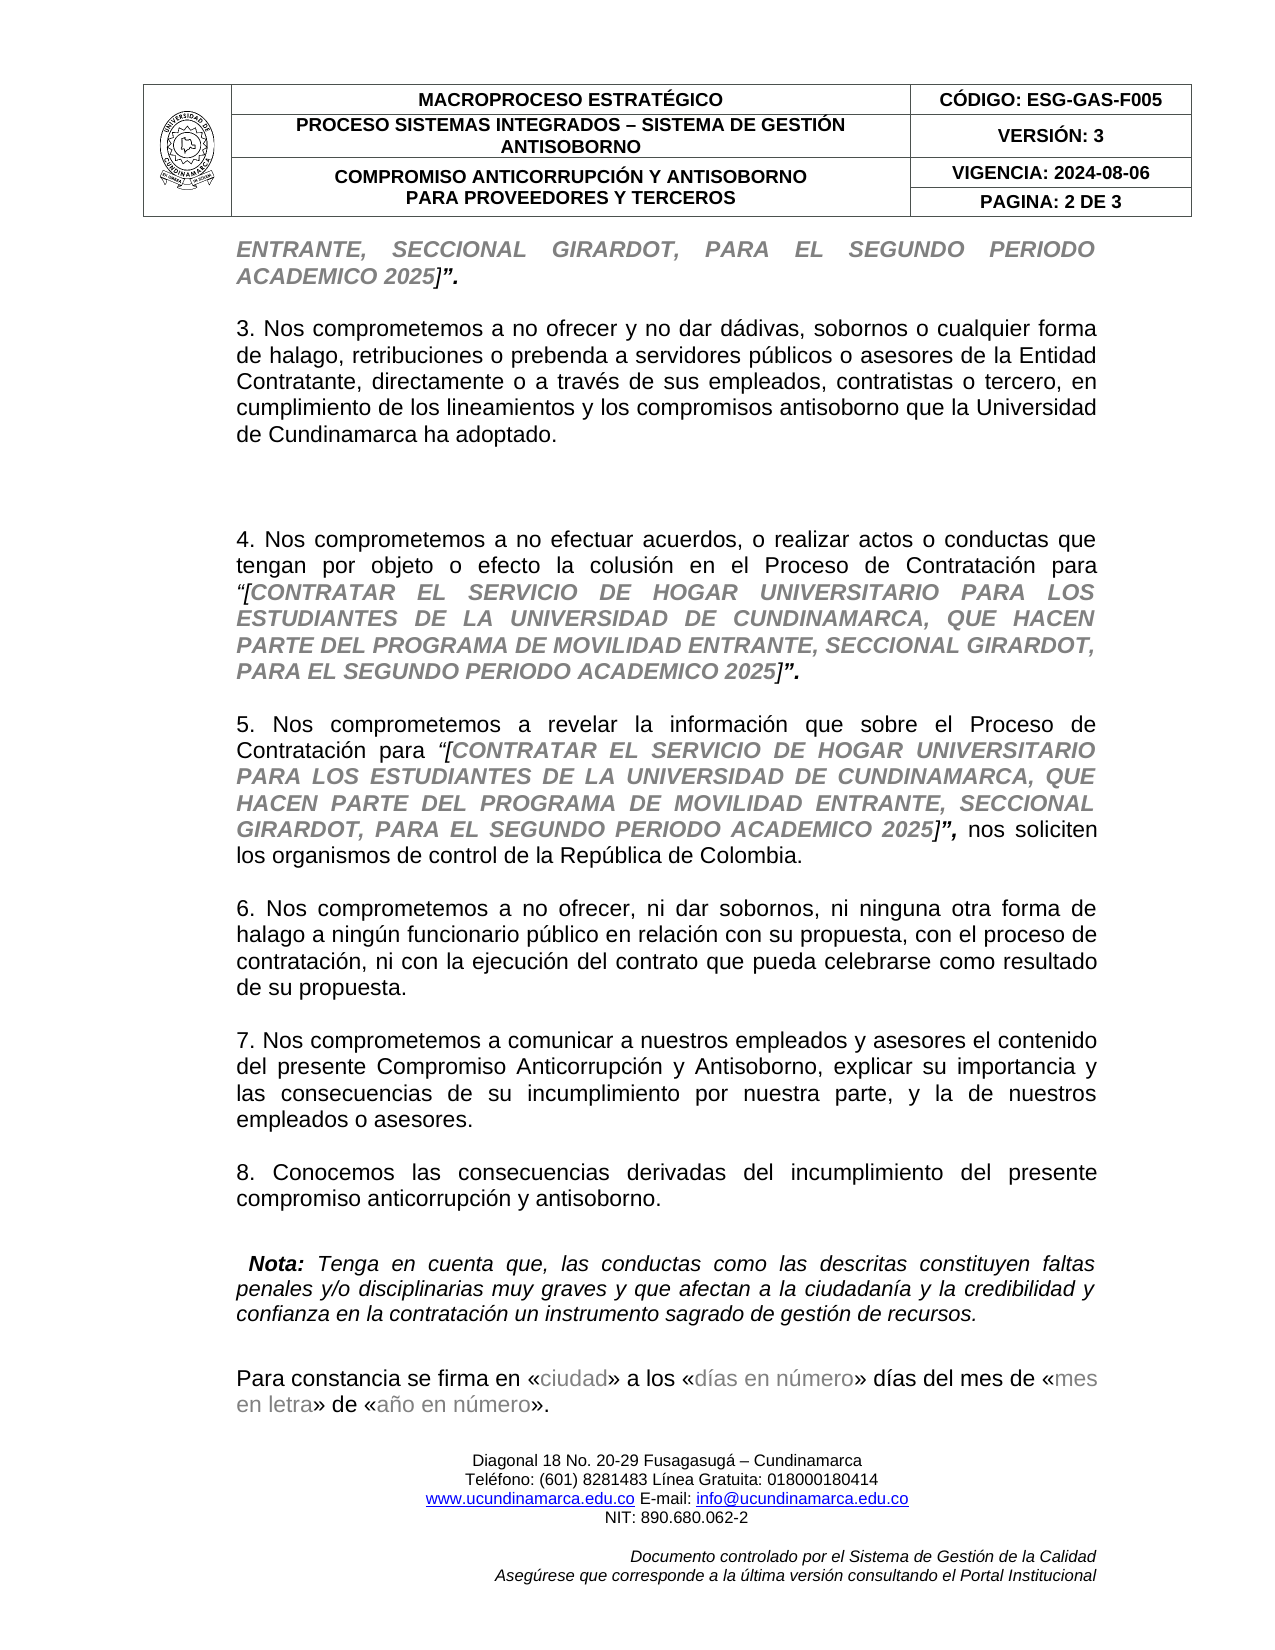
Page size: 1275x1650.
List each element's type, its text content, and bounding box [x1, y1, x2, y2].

picture [159, 111, 215, 190]
text 8. Conocemos las consecuencias derivadas del incumplimiento del presente compromiso anticorrupción y antisoborno. [236, 1159, 1098, 1211]
text Nota: Tenga en cuenta que, las conductas como las descritas constituyen faltas penales y/o disciplinarias muy graves y que afectan a la ciudadanía y la credibilidad y confianza en la contratación un instrumento sagrado de gestión de recursos. [236, 1250, 1098, 1326]
text 7. Nos comprometemos a comunicar a nuestros empleados y asesores el contenido del presente Compromiso Anticorrupción y Antisoborno, explicar su importancia y las consecuencias de su incumplimiento por nuestra parte, y la de nuestros empleados o asesores. [236, 1027, 1098, 1132]
text 6. Nos comprometemos a no ofrecer, ni dar sobornos, ni ninguna otra forma de halago a ningún funcionario público en relación con su propuesta, con el proceso de contratación, ni con la ejecución del contrato que pueda celebrarse como resultado de su propuesta. [236, 895, 1098, 1001]
text 4. Nos comprometemos a no efectuar acuerdos, o realizar actos o conductas que tengan por objeto o efecto la colusión en el Proceso de Contratación para “[CONTRATAR EL SERVICIO DE HOGAR UNIVERSITARIO PARA LOS ESTUDIANTES DE LA UNIVERSIDAD DE CUNDINAMARCA, QUE HACEN PARTE DEL PROGRAMA DE MOVILIDAD ENTRANTE, SECCIONAL GIRARDOT, PARA EL SEGUNDO PERIODO ACADEMICO 2025]”. [236, 526, 1098, 684]
text 5. Nos comprometemos a revelar la información que sobre el Proceso de Contratación para “[CONTRATAR EL SERVICIO DE HOGAR UNIVERSITARIO PARA LOS ESTUDIANTES DE LA UNIVERSIDAD DE CUNDINAMARCA, QUE HACEN PARTE DEL PROGRAMA DE MOVILIDAD ENTRANTE, SECCIONAL GIRARDOT, PARA EL SEGUNDO PERIODO ACADEMICO 2025]”, nos soliciten los organismos de control de la República de Colombia. [236, 711, 1098, 869]
text Para constancia se firma en «ciudad» a los «días en número» días del mes de «mes en letra» de «año en número». [236, 1365, 1098, 1417]
text 3. Nos comprometemos a no ofrecer y no dar dádivas, sobornos o cualquier forma de halago, retribuciones o prebenda a servidores públicos o asesores de la Entidad Contratante, directamente o a través de sus empleados, contratistas o tercero, en cumplimiento de los lineamientos y los compromisos antisoborno que la Universidad de Cundinamarca ha adoptado. [236, 315, 1098, 447]
